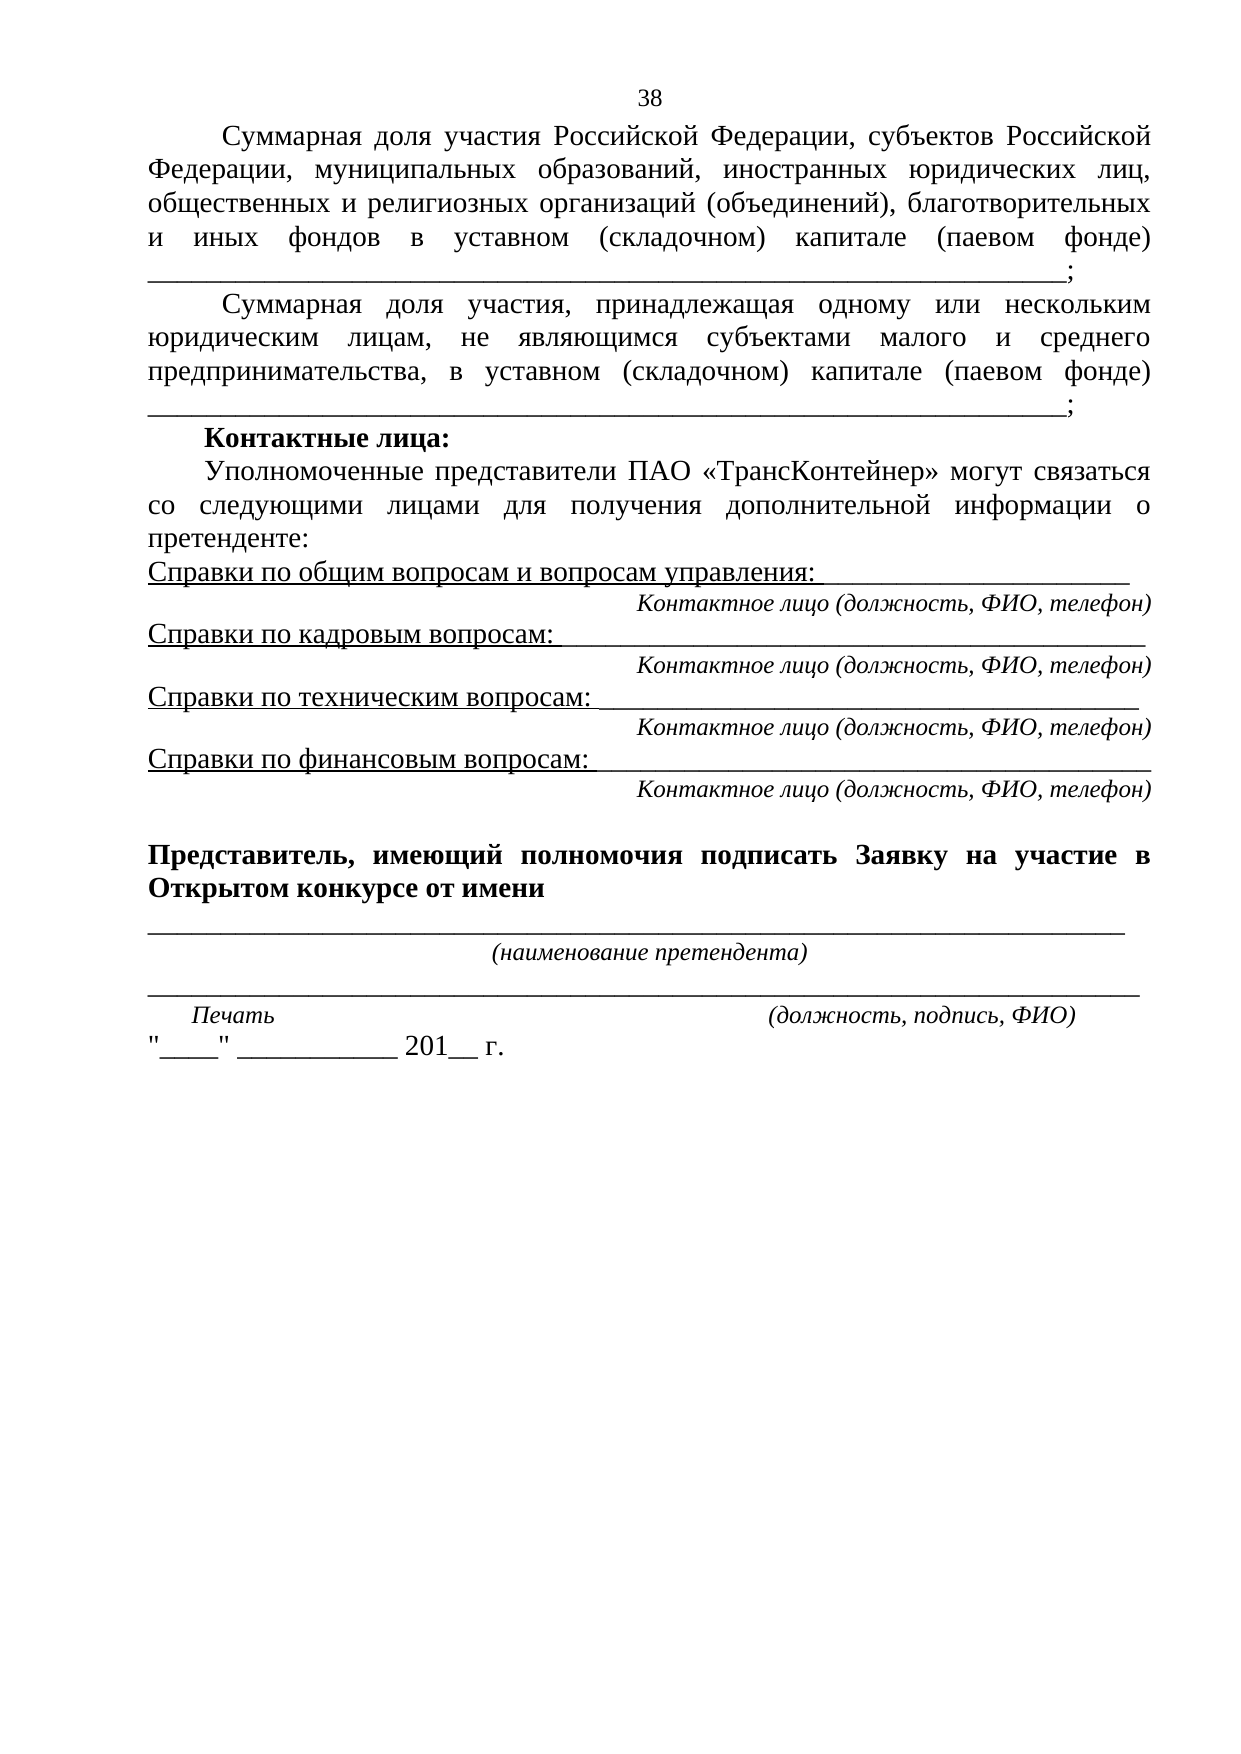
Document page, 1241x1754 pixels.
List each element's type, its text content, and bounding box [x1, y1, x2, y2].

text Представитель, имеющий полномочия подписать Заявку на участие в Открытом конкурсе от имени [148, 837, 1152, 904]
text Контактное лицо (должность, ФИО, телефон) [148, 712, 1152, 741]
text Контактное лицо (должность, ФИО, телефон) [148, 774, 1152, 803]
text Справки по техническим вопросам: _____________________________________ [148, 679, 1152, 712]
text Уполномоченные представители ПАО «ТрансКонтейнер» могут связаться со следующими лицами для получения дополнительной информации о претенденте: [148, 453, 1152, 554]
text Справки по общим вопросам и вопросам управления: _____________________ [148, 554, 1152, 588]
text Справки по финансовым вопросам: ______________________________________ [148, 741, 1152, 774]
text Контактное лицо (должность, ФИО, телефон) [148, 650, 1152, 679]
text Контактное лицо (должность, ФИО, телефон) [148, 588, 1152, 616]
text Контактные лица: [148, 420, 1152, 453]
list Суммарная доля участия Российской Федерации, субъектов Российской Федерации, муниципальных образований, иностранных юридических лиц, общественных и религиозных организаций (объединений), благотворительных и иных фондов в уставном (складочном) капитале (паевом фонде) _______________________________________________________________; [148, 118, 1152, 286]
text "____" ___________ 201__ г. [148, 1028, 1152, 1062]
text Печать (должность, подпись, ФИО) [148, 1000, 1152, 1028]
text ____________________________________________________________________ [148, 966, 1152, 1000]
text Справки по кадровым вопросам: ________________________________________ [148, 616, 1152, 650]
text Суммарная доля участия, принадлежащая одному или нескольким юридическим лицам, не являющимся субъектами малого и среднего предпринимательства, в уставном (складочном) капитале (паевом фонде) _______________________________________________________________; [148, 286, 1152, 420]
text (наименование претендента) [148, 937, 1152, 966]
text ___________________________________________________________________ [148, 904, 1152, 937]
